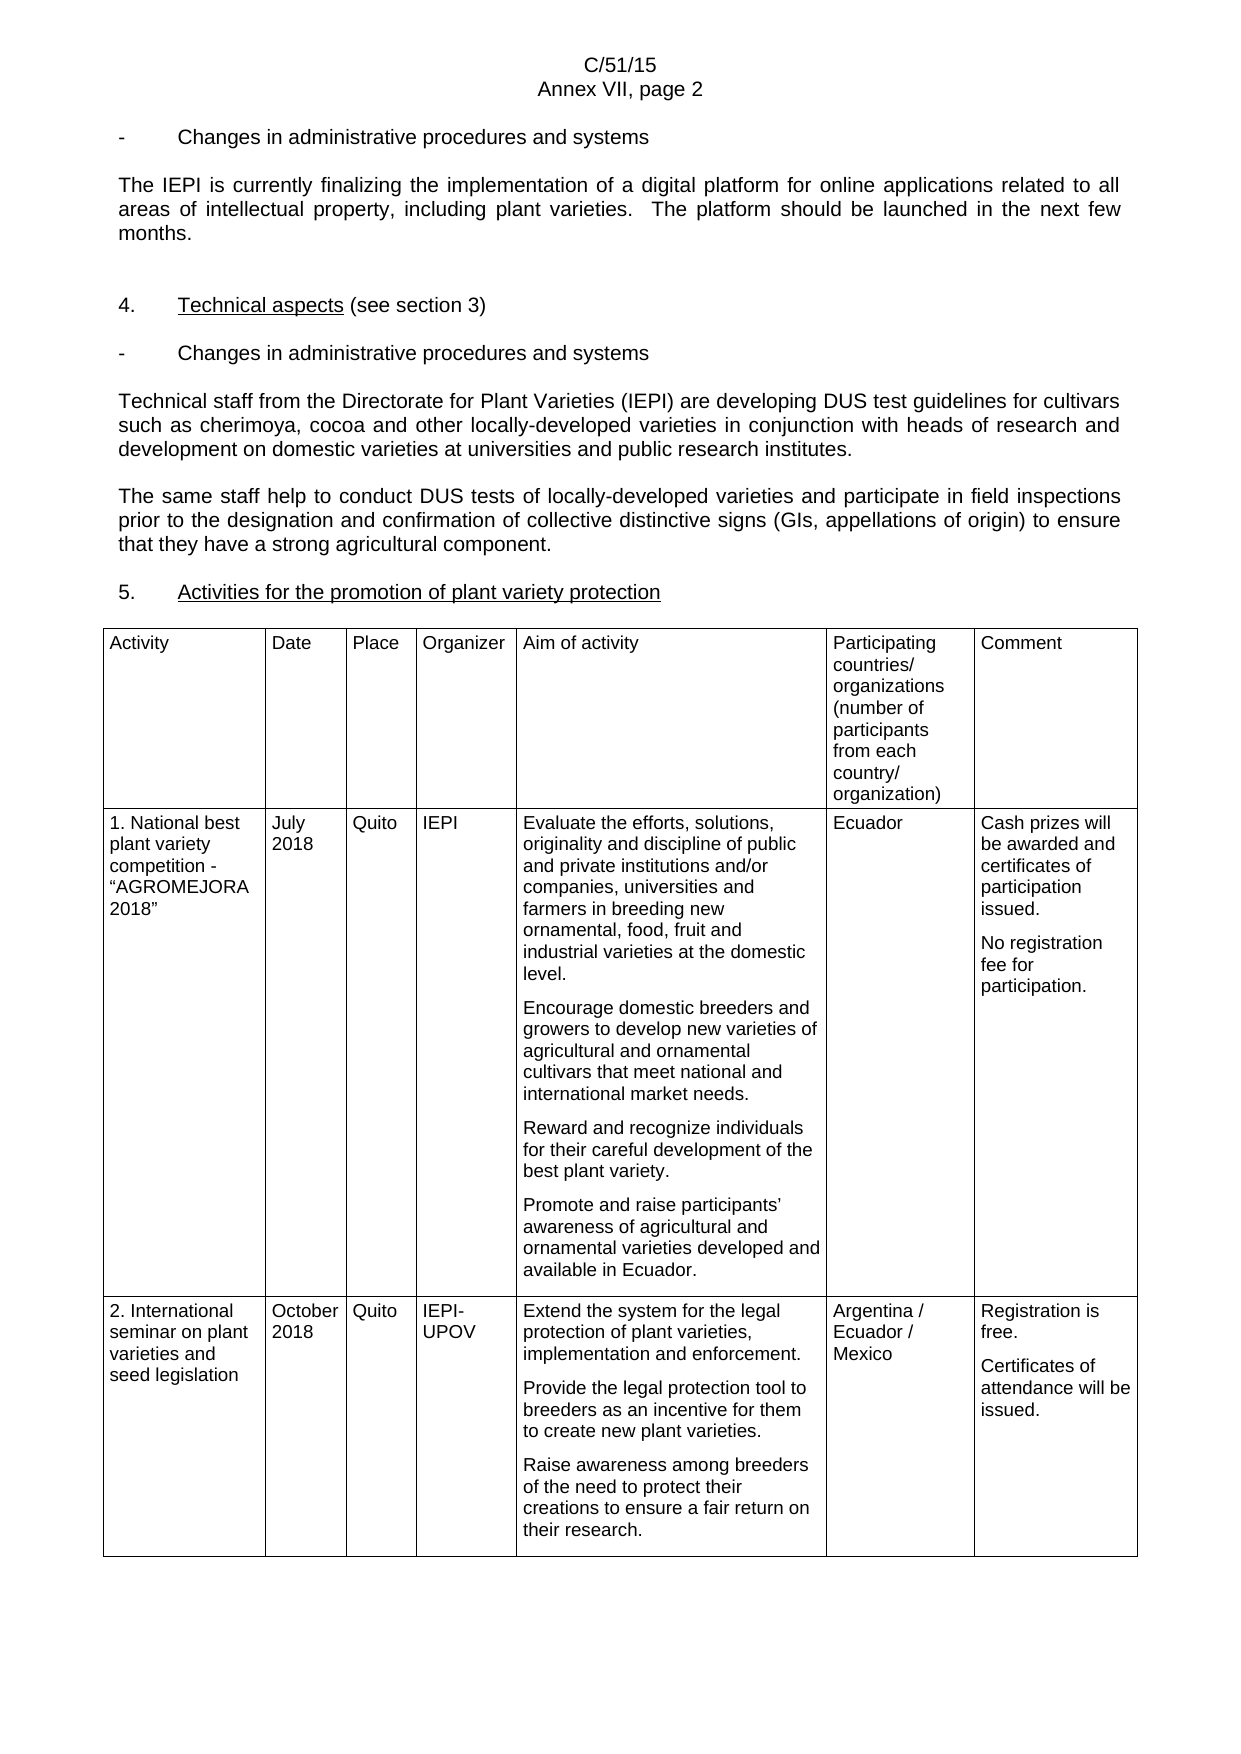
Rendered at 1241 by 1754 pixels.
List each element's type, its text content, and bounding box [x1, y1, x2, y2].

table_cell Cash prizes will be awarded and certificates of participation issued. No registration fee for participation. [975, 809, 1137, 1296]
table_cell Ecuador [827, 809, 974, 1296]
table_cell Quito [347, 1297, 416, 1556]
table_cell Evaluate the efforts, solutions, originality and discipline of public and private institutions and/or companies, universities and farmers in breeding new ornamental, food, fruit and industrial varieties at the domestic level. Encourage domestic breeders and growers to develop new varieties of agricultural and ornamental cultivars that meet national and international market needs. Reward and recognize individuals for their careful development of the best plant variety. Promote and raise participants’ awareness of agricultural and ornamental varieties developed and available in Ecuador. [517, 809, 826, 1296]
text - Changes in administrative procedures and systems [118, 341, 1122, 364]
text The same staff help to conduct DUS tests of locally-developed varieties and participate in field inspections prior to the designation and confirmation of collective distinctive signs (GIs, appellations of origin) to ensure that they have a strong agricultural component. [118, 484, 1122, 556]
table_cell Registration is free. Certificates of attendance will be issued. [975, 1297, 1137, 1556]
table_header Organizer [417, 629, 516, 807]
text 4. Technical aspects (see section 3) [118, 293, 1122, 317]
table_cell 1. National best plant variety competition - “AGROMEJORA 2018” [104, 809, 265, 1296]
table_header Participating countries/ organizations (number of participants from each country/ organization) [827, 629, 974, 807]
table_header Activity [104, 629, 265, 807]
text 5. Activities for the promotion of plant variety protection [118, 580, 1122, 604]
text - Changes in administrative procedures and systems [118, 125, 1122, 149]
table_cell October 2018 [266, 1297, 346, 1556]
table_cell Argentina / Ecuador / Mexico [827, 1297, 974, 1556]
table_cell Quito [347, 809, 416, 1296]
table_header Comment [975, 629, 1137, 807]
text The IEPI is currently finalizing the implementation of a digital platform for online applications related to all areas of intellectual property, including plant varieties. The platform should be launched in the next few months. [118, 173, 1122, 245]
table_cell July 2018 [266, 809, 346, 1296]
text Technical staff from the Directorate for Plant Varieties (IEPI) are developing DUS test guidelines for cultivars such as cherimoya, cocoa and other locally-developed varieties in conjunction with heads of research and development on domestic varieties at universities and public research institutes. [118, 388, 1122, 460]
table_cell Extend the system for the legal protection of plant varieties, implementation and enforcement. Provide the legal protection tool to breeders as an incentive for them to create new plant varieties. Raise awareness among breeders of the need to protect their creations to ensure a fair return on their research. [517, 1297, 826, 1556]
table_cell 2. International seminar on plant varieties and seed legislation [104, 1297, 265, 1556]
table_cell IEPI-UPOV [417, 1297, 516, 1556]
table_header Date [266, 629, 346, 807]
table_cell IEPI [417, 809, 516, 1296]
table_header Aim of activity [517, 629, 826, 807]
table_header Place [347, 629, 416, 807]
